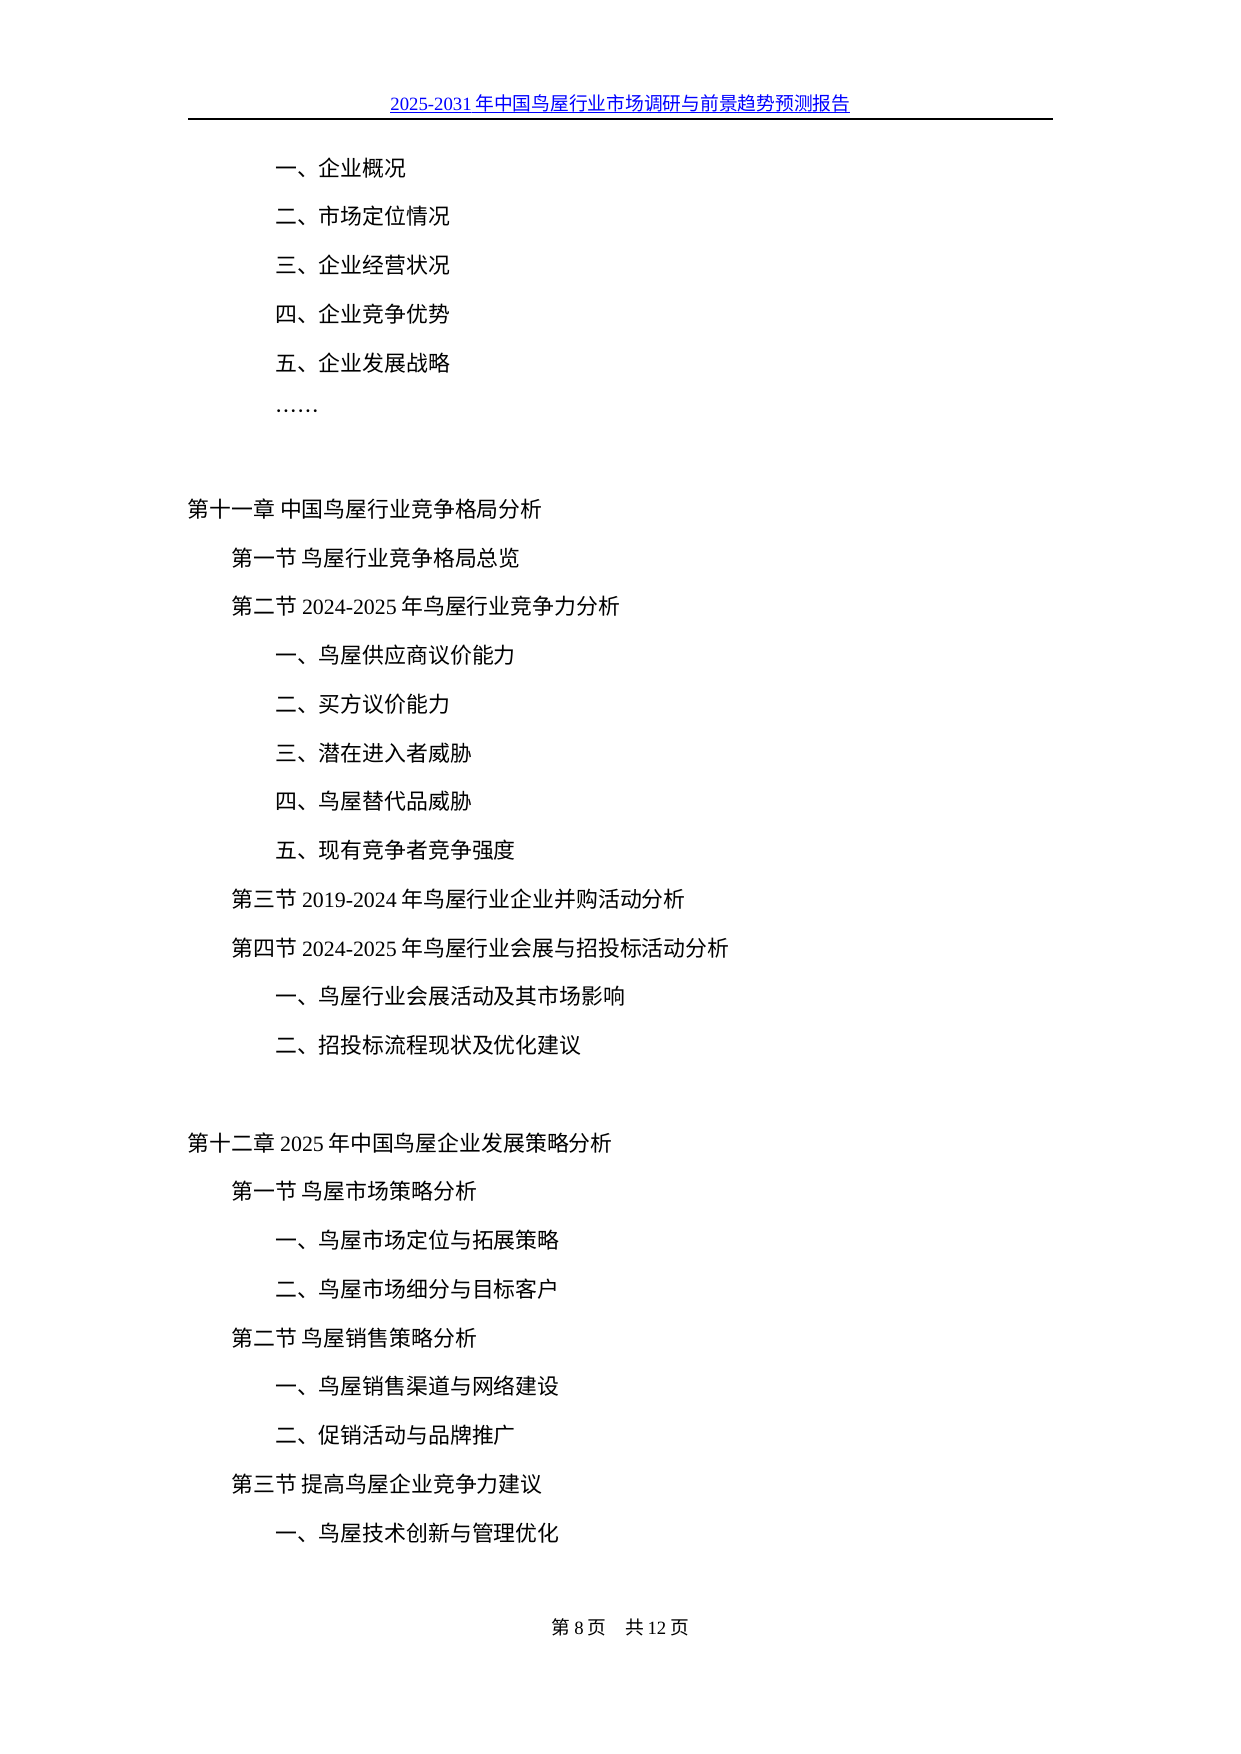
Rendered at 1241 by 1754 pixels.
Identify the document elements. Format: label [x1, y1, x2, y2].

text [187, 150, 1053, 1548]
